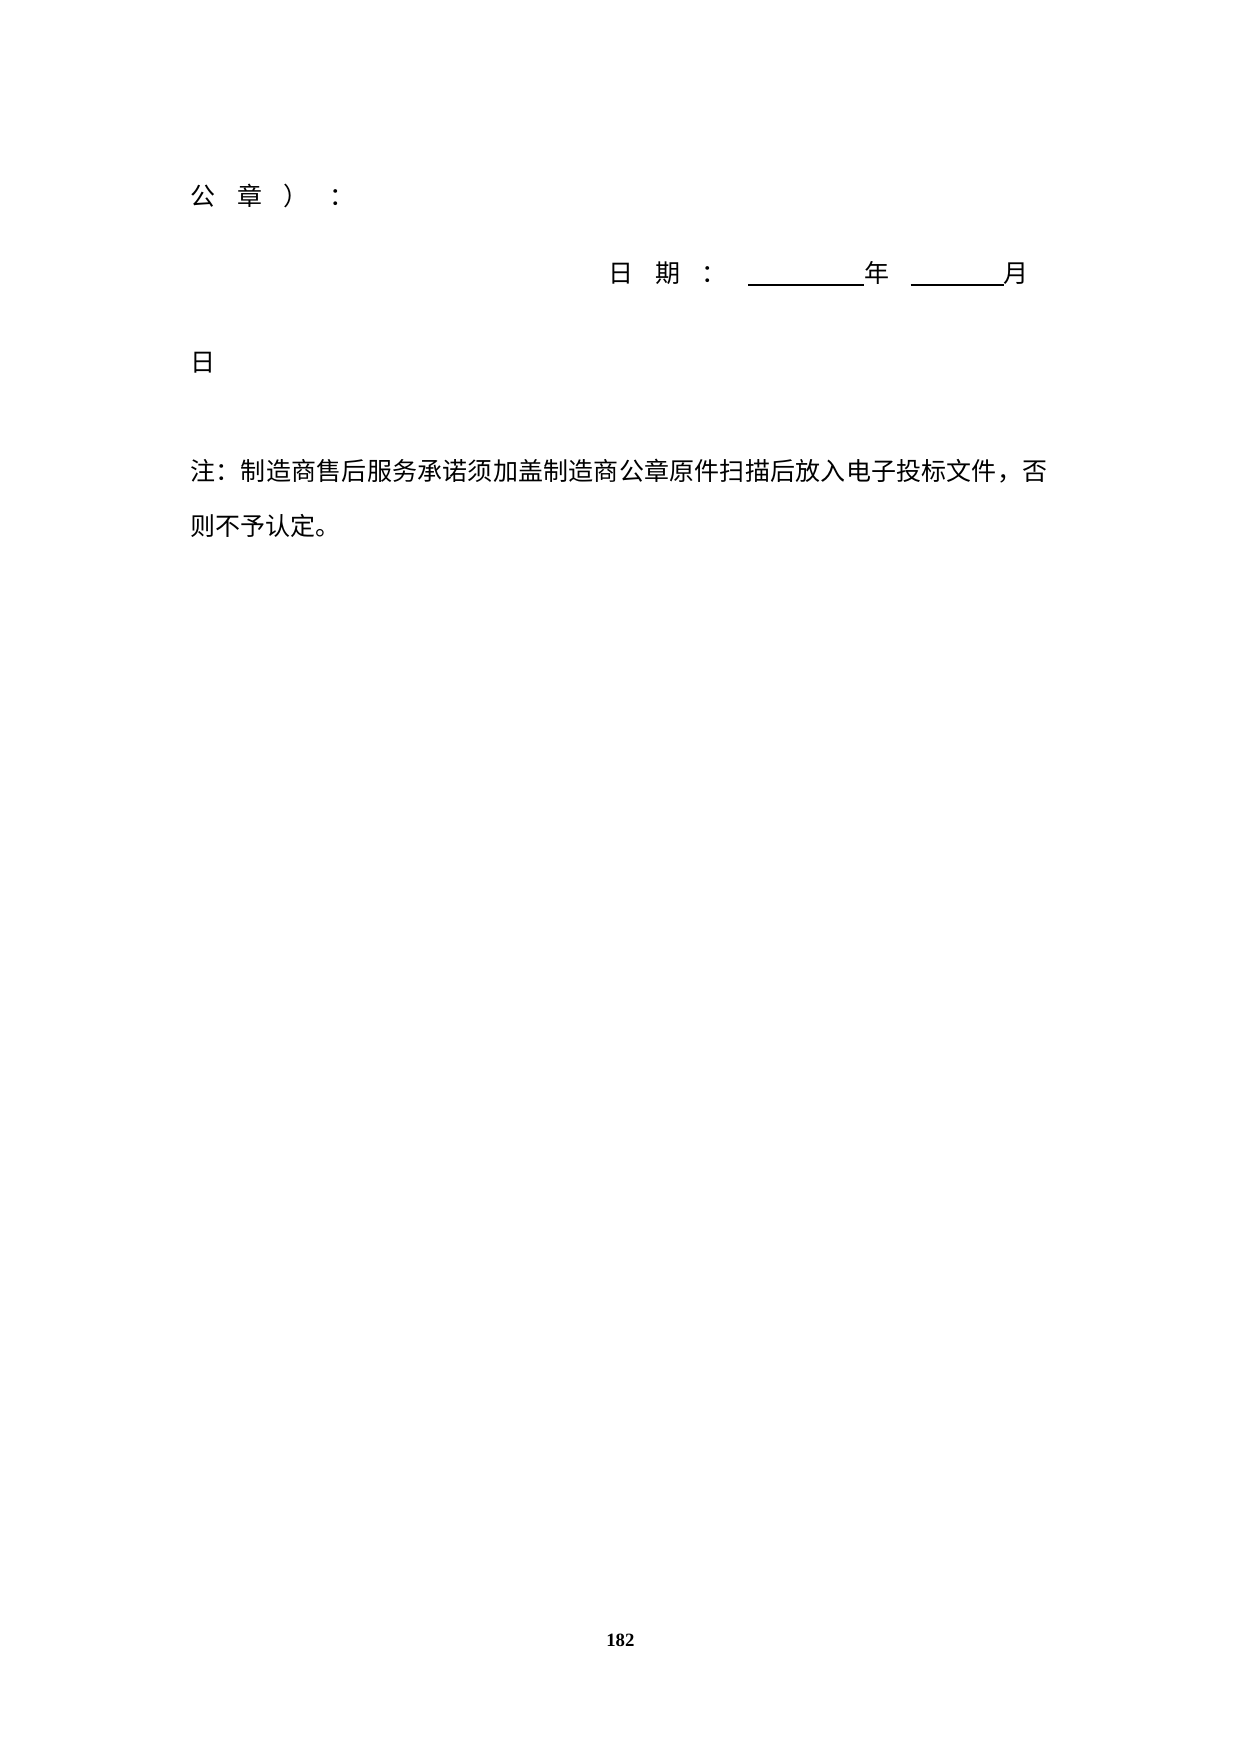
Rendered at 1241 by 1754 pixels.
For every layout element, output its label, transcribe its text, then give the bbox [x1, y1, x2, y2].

text 日期： 年 月 日 [190, 242, 1050, 390]
text 制造商（加盖制造商公章）： [190, 164, 1050, 224]
text 注：制造商售后服务承诺须加盖制造商公章原件扫描后放入电子投标文件，否则不予认定。 [190, 452, 1050, 542]
